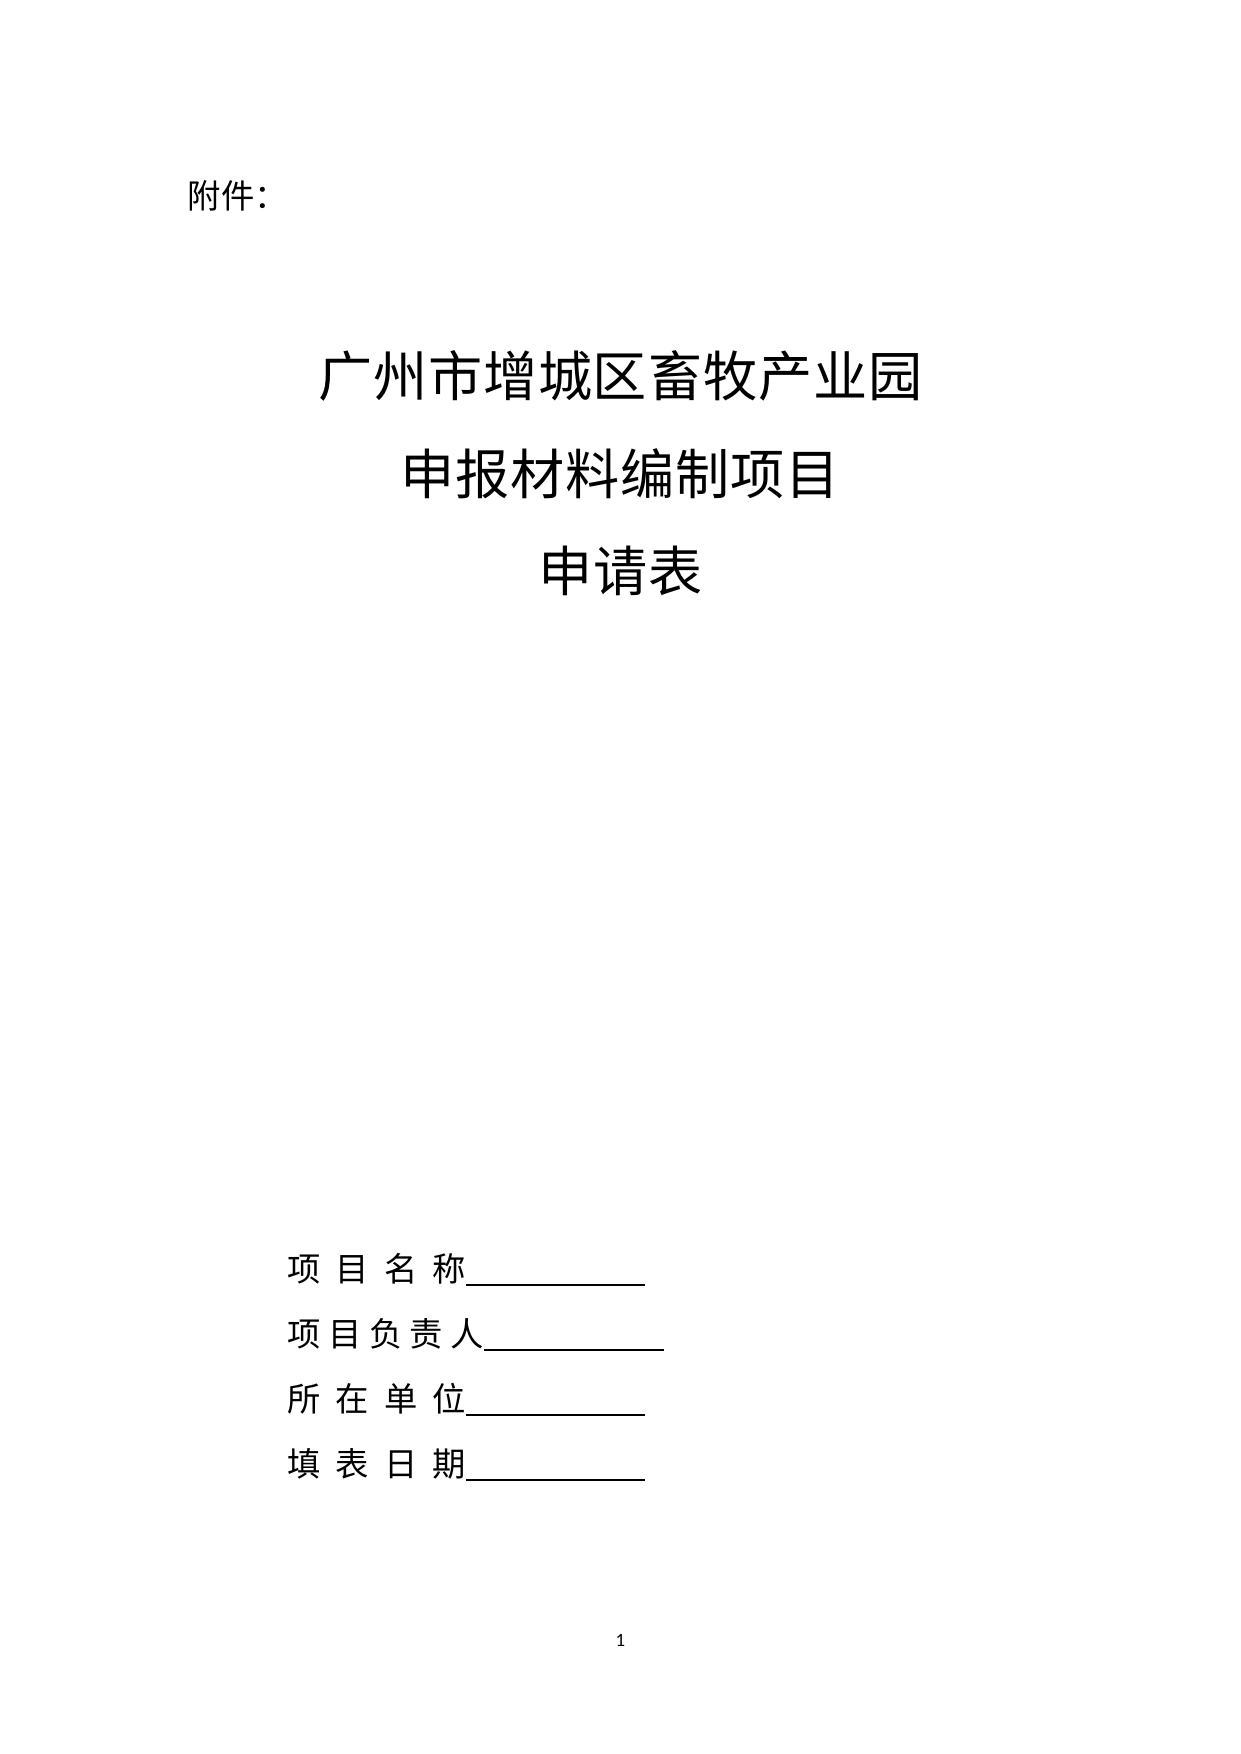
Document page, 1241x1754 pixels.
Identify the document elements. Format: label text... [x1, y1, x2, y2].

text 附件： [187, 162, 1053, 227]
text 项 目 名 称 [187, 1234, 1053, 1299]
text 申报材料编制项目 [187, 422, 1053, 519]
text 申请表 [187, 519, 1053, 617]
text 所 在 单 位 [187, 1364, 1053, 1429]
text 广州市增城区畜牧产业园 [187, 324, 1053, 422]
text 项 目 负 责 人 [187, 1299, 1053, 1364]
text 填 表 日 期 [187, 1429, 1053, 1494]
